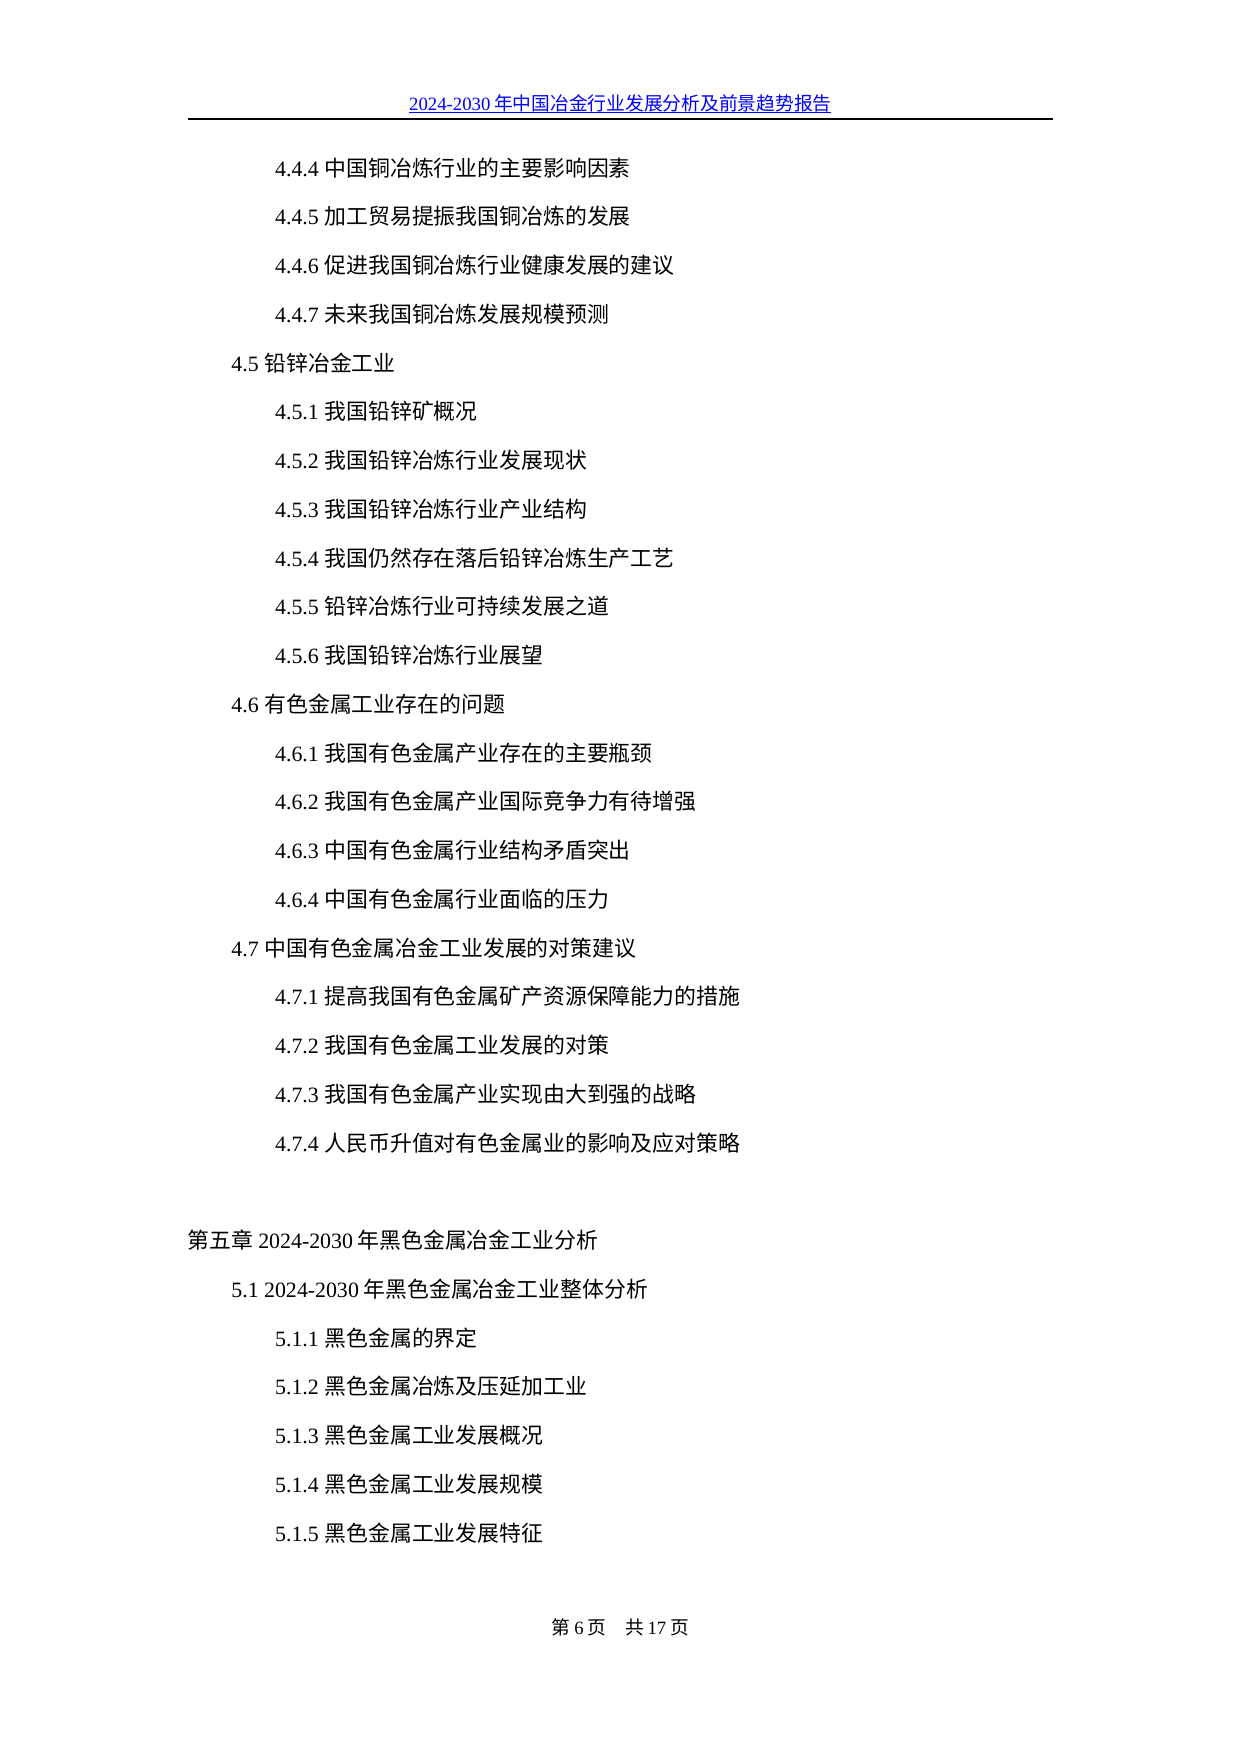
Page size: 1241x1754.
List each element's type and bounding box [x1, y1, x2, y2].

text [187, 150, 1053, 1548]
